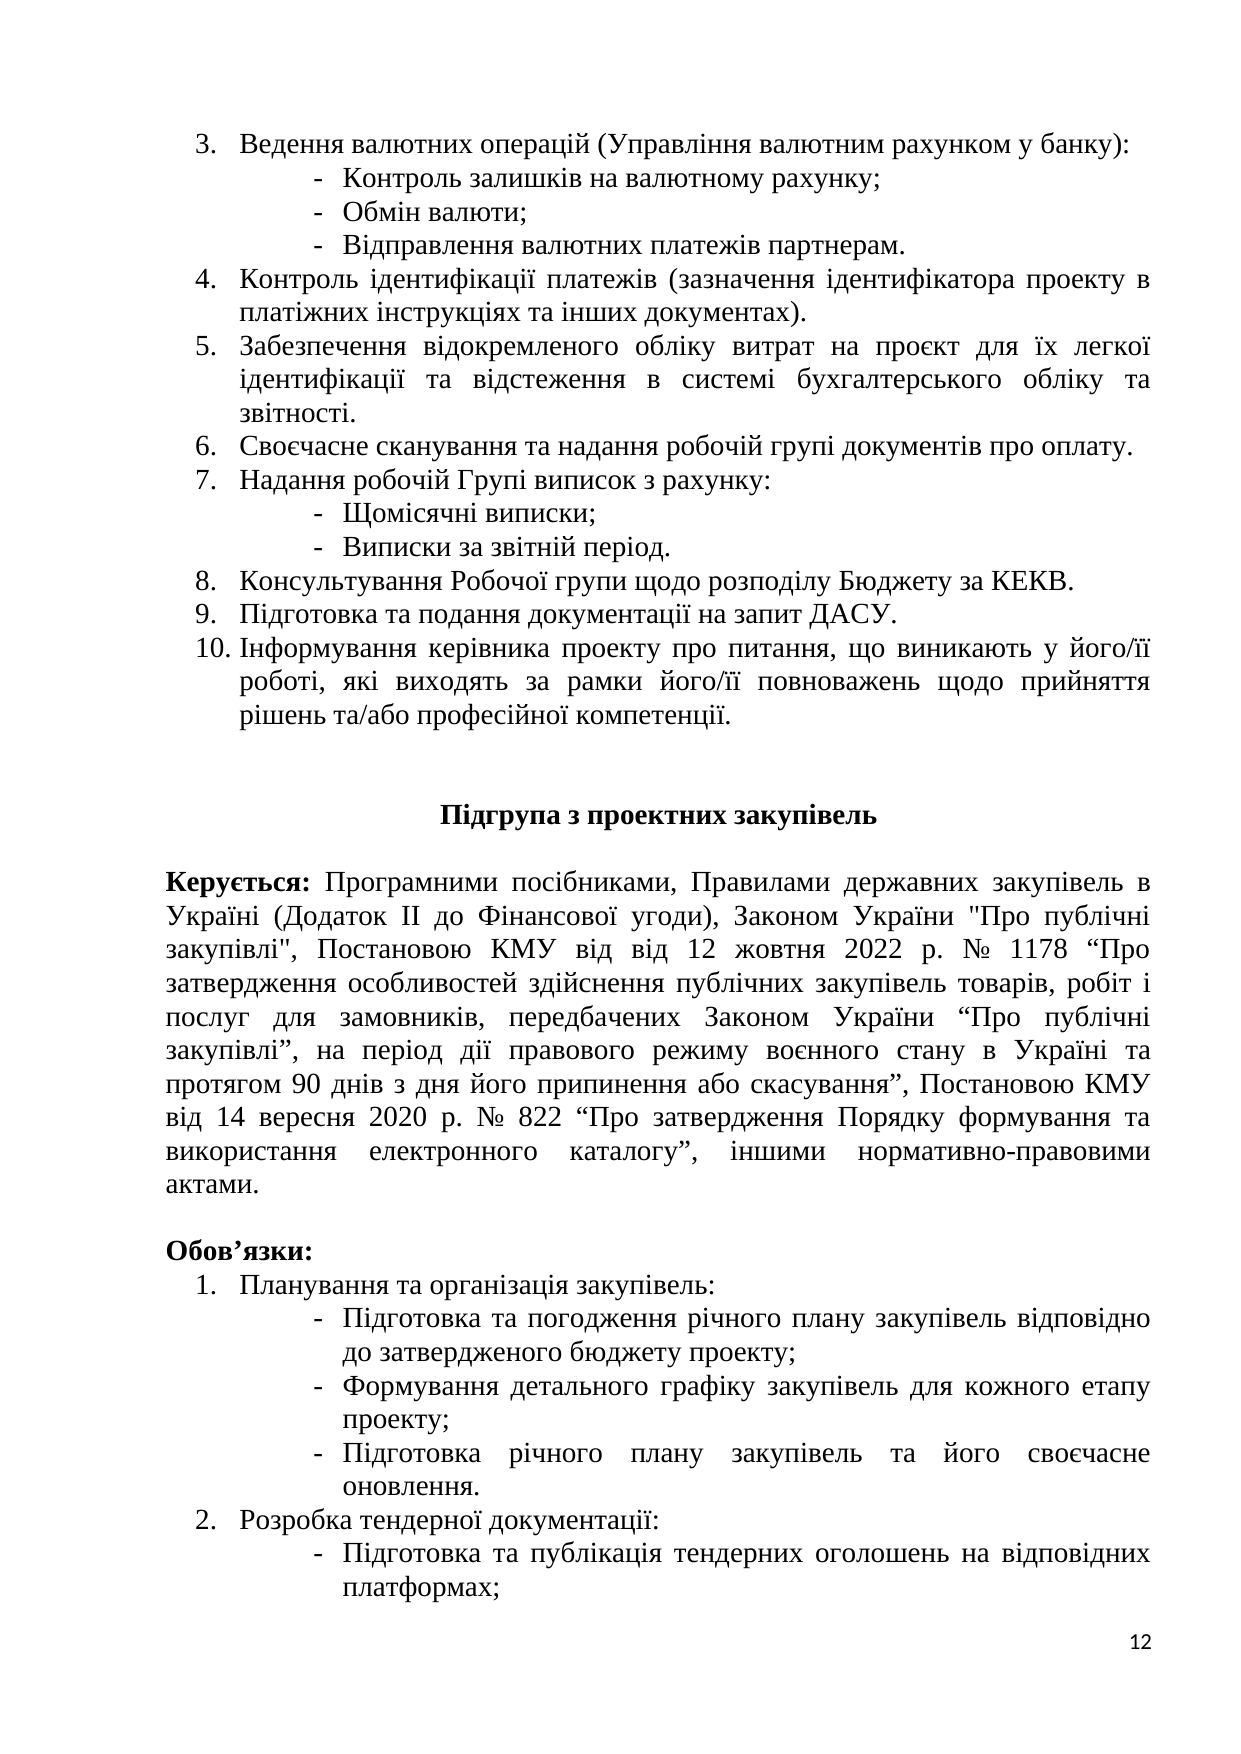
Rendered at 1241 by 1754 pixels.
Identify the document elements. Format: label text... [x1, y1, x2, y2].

text Керується: Програмними посібниками, Правилами державних закупівель в Україні (Додаток II до Фінансової угоди), Законом України "Про публічні закупівлі", Постановою КМУ від від 12 жовтня 2022 р. № 1178 “Про затвердження особливостей здійснення публічних закупівель товарів, робіт і послуг для замовників, передбачених Законом України “Про публічні закупівлі”, на період дії правового режиму воєнного стану в Україні та протягом 90 днів з дня його припинення або скасування”, Постановою КМУ від 14 вересня 2020 р. № 822 “Про затвердження Порядку формування та використання електронного каталогу”, іншими нормативно-правовими актами. [165, 864, 1152, 1200]
list Інформування керівника проекту про питання, що виникають у його/її роботі, які виходять за рамки його/її повноважень щодо прийняття рішень та/або професійної компетенції. [195, 630, 1152, 730]
list Формування детального графіку закупівель для кожного етапу проекту; [313, 1368, 1152, 1435]
list Обмін валюти; [313, 194, 1152, 227]
text Обов’язки: [165, 1233, 1152, 1267]
list Щомісячні виписки; [313, 496, 1152, 529]
list Ведення валютних операцій (Управління валютним рахунком у банку): [195, 127, 1152, 160]
list Відправлення валютних платежів партнерам. [313, 227, 1152, 261]
list Виписки за звітній період. [313, 529, 1152, 563]
list Консультування Робочої групи щодо розподілу Бюджету за КЕКВ. [195, 563, 1152, 596]
list Розробка тендерної документації: [195, 1502, 1152, 1535]
list Надання робочій Групі виписок з рахунку: [195, 462, 1152, 496]
list Своєчасне сканування та надання робочій групі документів про оплату. [195, 428, 1152, 462]
list Підготовка та подання документації на запит ДАСУ. [195, 596, 1152, 630]
list Підготовка та публікація тендерних оголошень на відповідних платформах; [313, 1535, 1152, 1602]
list Контроль ідентифікації платежів (зазначення ідентифікатора проекту в платіжних інструкціях та інших документах). [195, 261, 1152, 328]
text Підгрупа з проектних закупівель [165, 797, 1152, 831]
list Контроль залишків на валютному рахунку; [313, 160, 1152, 194]
list Підготовка річного плану закупівель та його своєчасне оновлення. [313, 1435, 1152, 1502]
list Підготовка та погодження річного плану закупівель відповідно до затвердженого бюджету проекту; [313, 1301, 1152, 1368]
list Планування та організація закупівель: [195, 1267, 1152, 1301]
list Забезпечення відокремленого обліку витрат на проєкт для їх легкої ідентифікації та відстеження в системі бухгалтерського обліку та звітності. [195, 328, 1152, 428]
